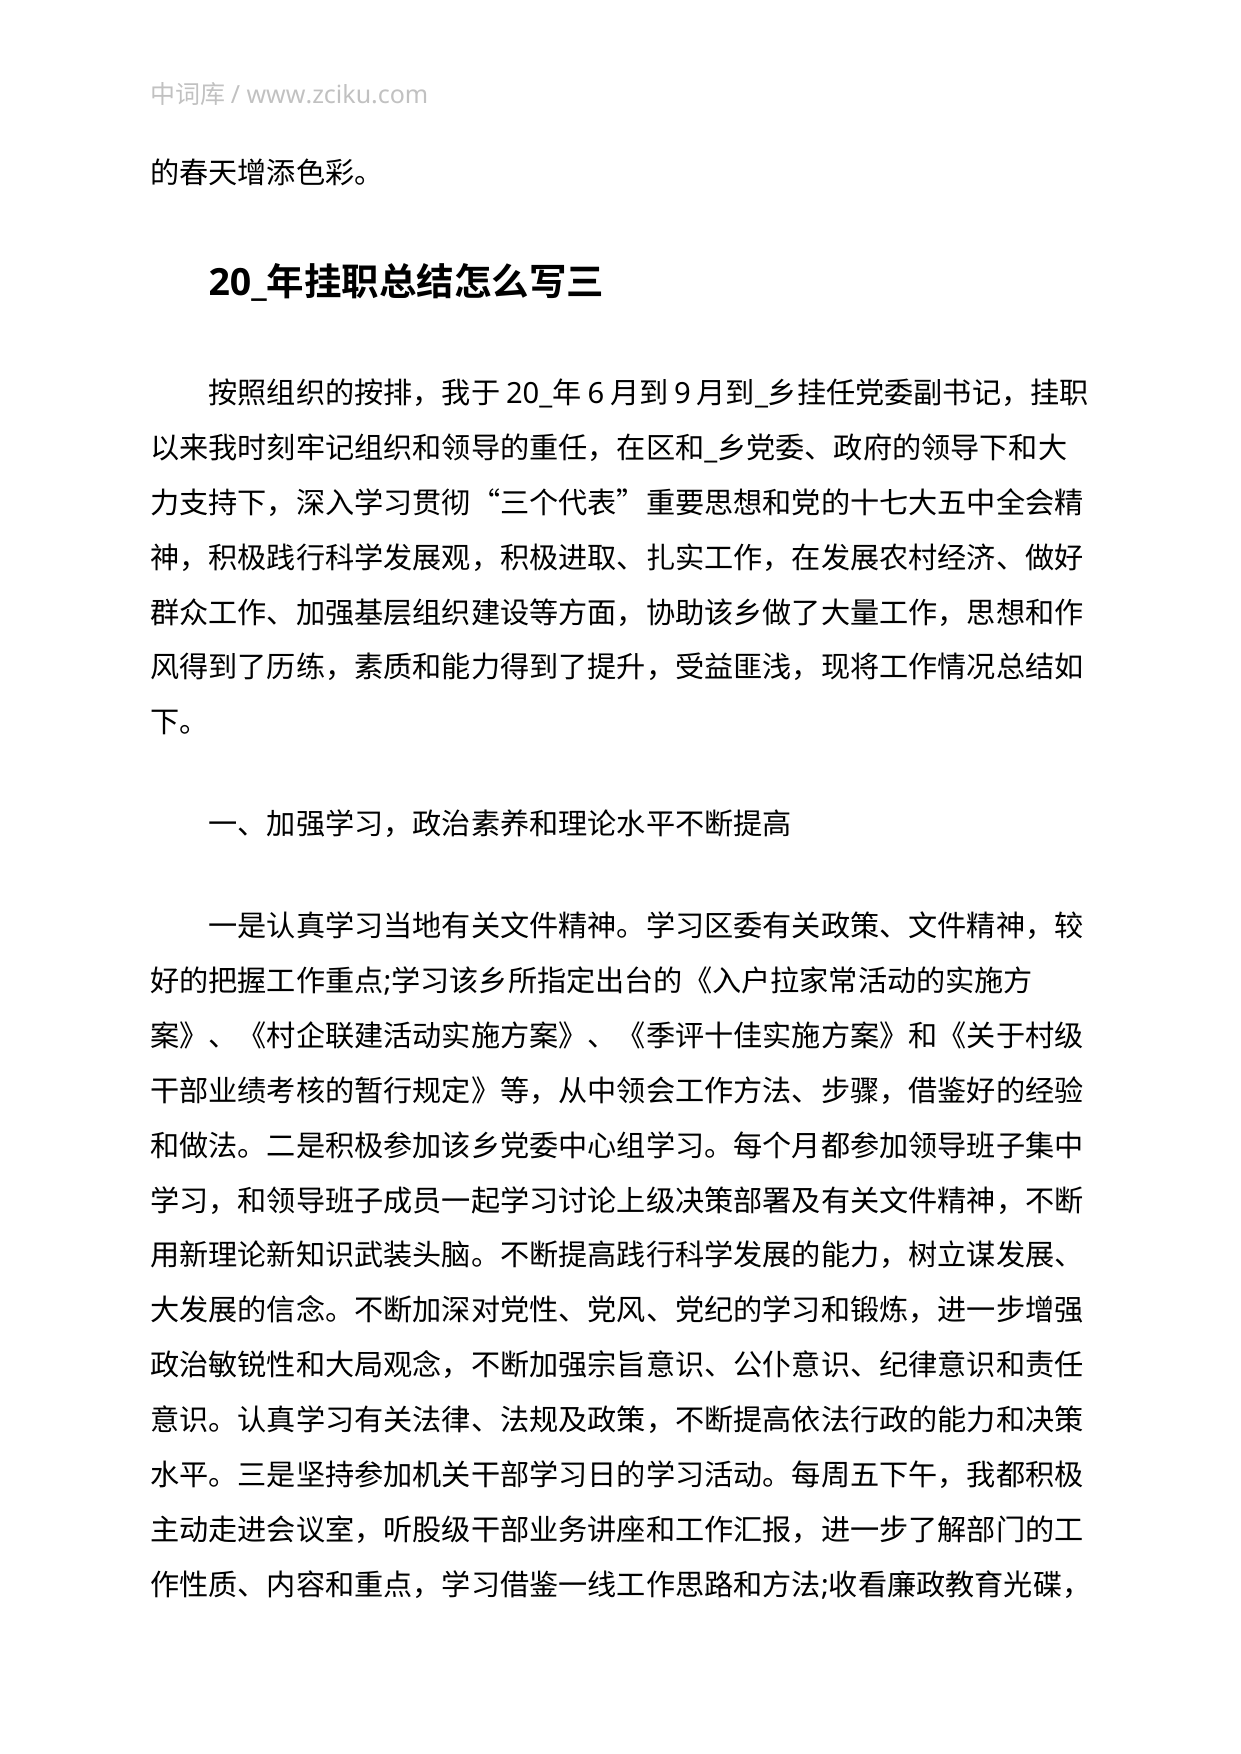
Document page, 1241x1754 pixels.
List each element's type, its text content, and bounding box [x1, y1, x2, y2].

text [150, 150, 1090, 192]
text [150, 902, 1090, 1604]
text 按照组织的按排，我于20_年6月到9月到_乡挂任党委副书记，挂职以来我时刻牢记组织和领导的重任，在区和_乡党委、政府的领导下和大力支持下，深入学习贯彻“三个代表”重要思想和党的十七大五中全会精神，积极践行科学发展观，积极进取、扎实工作，在发展农村经济、做好群众工作、加强基层组织建设等方面，协助该乡做了大量工作，思想和作风得到了历练，素质和能力得到了提升，受益匪浅，现将工作情况总结如下。 [150, 369, 1090, 741]
text 20_年挂职总结怎么写三 [150, 252, 1090, 306]
text 一、加强学习，政治素养和理论水平不断提高 [150, 801, 1090, 843]
